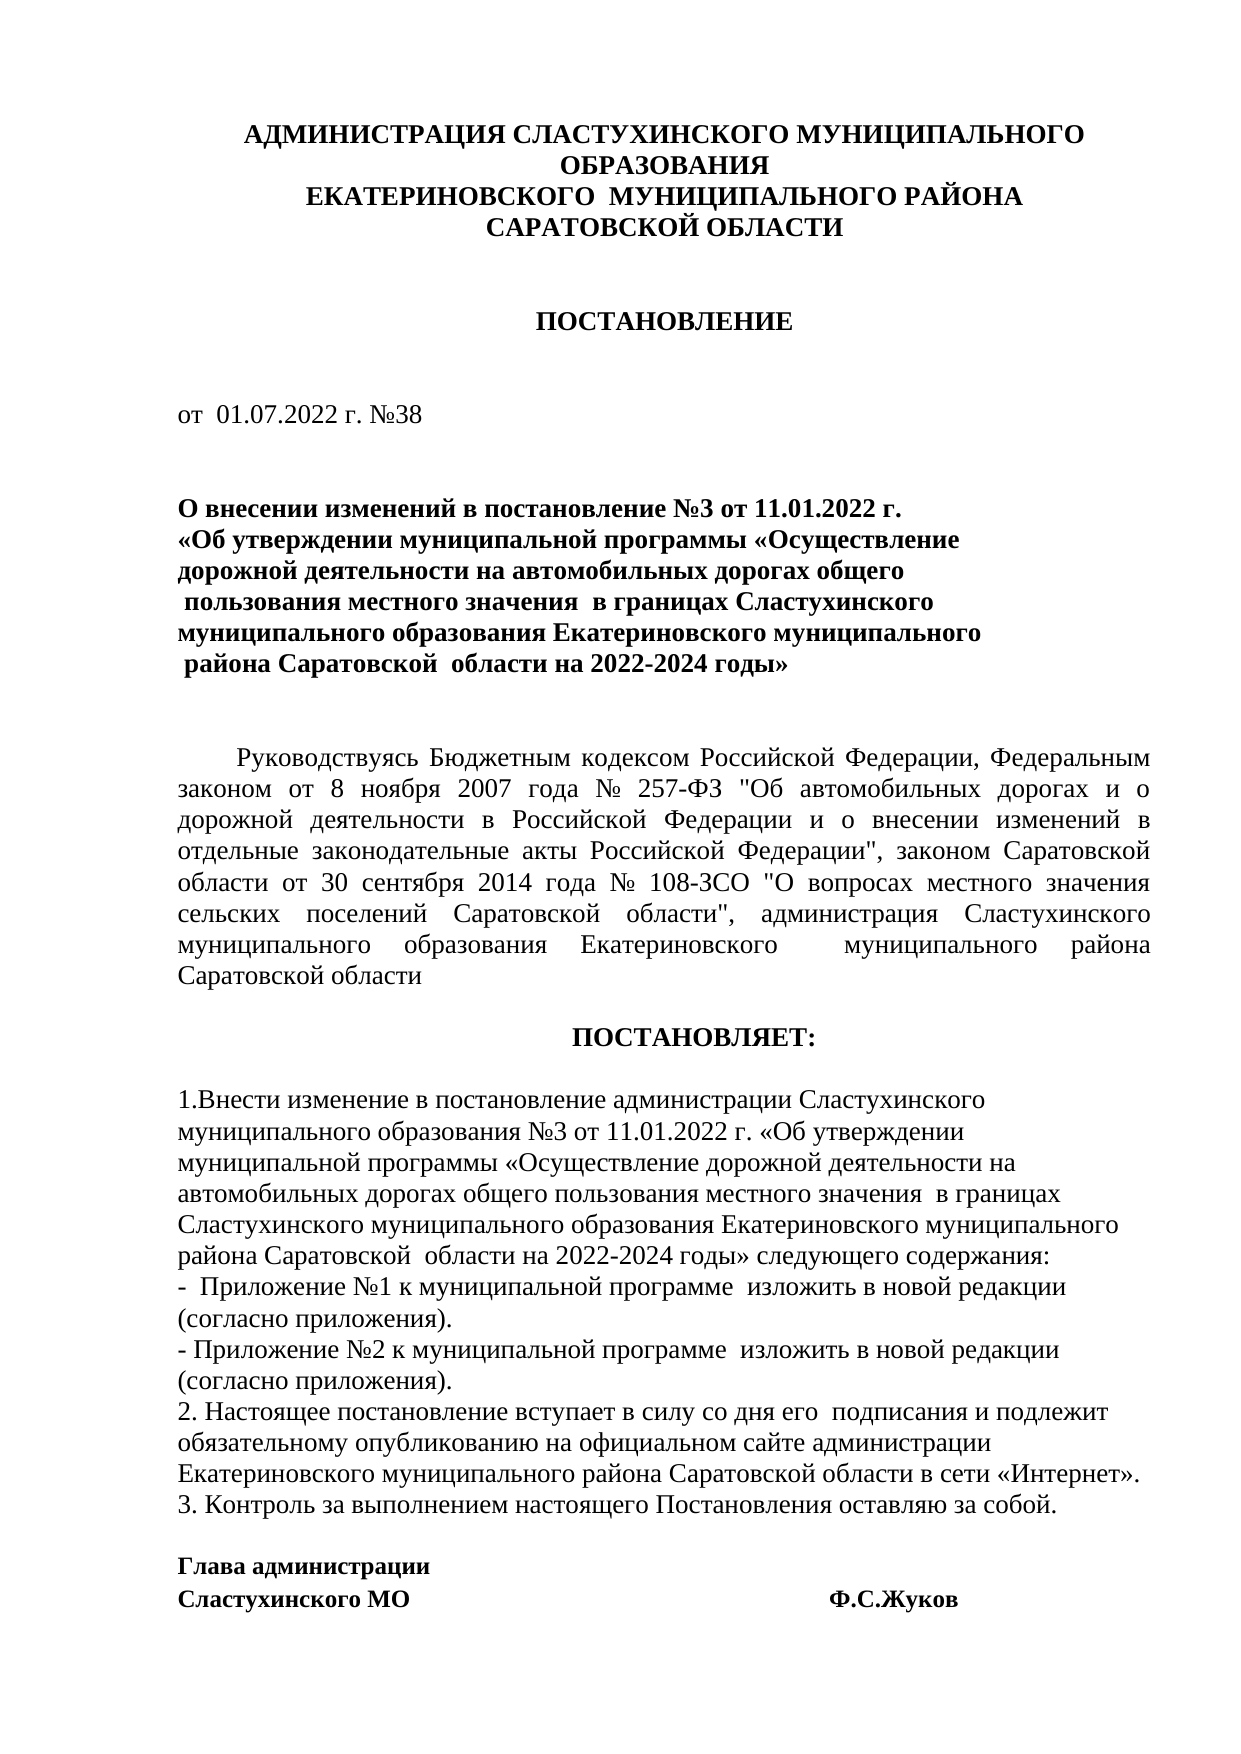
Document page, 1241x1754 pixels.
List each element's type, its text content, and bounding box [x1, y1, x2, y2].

subtitle О внесении изменений в постановление №3 от 11.01.2022 г. [177, 492, 1152, 523]
text АДМИНИСТРАЦИЯ СЛАСТУХИНСКОГО МУНИЦИПАЛЬНОГО [177, 118, 1152, 149]
text 3. Контроль за выполнением настоящего Постановления оставляю за собой. [177, 1488, 1152, 1520]
text 2. Настоящее постановление вступает в силу со дня его подписания и подлежит обязательному опубликованию на официальном сайте администрации Екатериновского муниципального района Саратовской области в сети «Интернет». [177, 1395, 1152, 1488]
subtitle «Об утверждении муниципальной программы «Осуществление [177, 523, 1152, 554]
subtitle дорожной деятельности на автомобильных дорогах общего [177, 554, 1152, 585]
subtitle района Саратовской области на 2022-2024 годы» [177, 648, 1152, 679]
text САРАТОВСКОЙ ОБЛАСТИ [177, 212, 1152, 243]
text ОБРАЗОВАНИЯ [177, 149, 1152, 180]
subtitle муниципального образования Екатериновского муниципального [177, 616, 1152, 648]
list Сластухинского МО Ф.С.Жуков [177, 1584, 1141, 1613]
text от 01.07.2022 г. №38 [177, 398, 1152, 429]
text 1.Внести изменение в постановление администрации Сластухинского муниципального образования №3 от 11.01.2022 г. «Об утверждении муниципальной программы «Осуществление дорожной деятельности на автомобильных дорогах общего пользования местного значения в границах Сластухинского муниципального образования Екатериновского муниципального района Саратовской области на 2022-2024 годы» следующего содержания: [177, 1084, 1152, 1271]
text ЕКАТЕРИНОВСКОГО МУНИЦИПАЛЬНОГО РАЙОНА [177, 180, 1152, 212]
text - Приложение №2 к муниципальной программе изложить в новой редакции (согласно приложения). [177, 1333, 1152, 1395]
text ПОСТАНОВЛЕНИЕ [177, 305, 1152, 336]
text Руководствуясь Бюджетным кодексом Российской Федерации, Федеральным законом от 8 ноября 2007 года № 257-ФЗ "Об автомобильных дорогах и о дорожной деятельности в Российской Федерации и о внесении изменений в отдельные законодательные акты Российской Федерации", законом Саратовской области от 30 сентября 2014 года № 108-ЗСО "О вопросах местного значения сельских поселений Саратовской области", администрация Сластухинского муниципального образования Екатериновского муниципального района Саратовской области [177, 741, 1152, 990]
list Глава администрации [177, 1551, 1152, 1579]
subtitle пользования местного значения в границах Сластухинского [177, 585, 1152, 616]
text - Приложение №1 к муниципальной программе изложить в новой редакции (согласно приложения). [177, 1271, 1152, 1333]
text ПОСТАНОВЛЯЕТ: [177, 1021, 1152, 1052]
